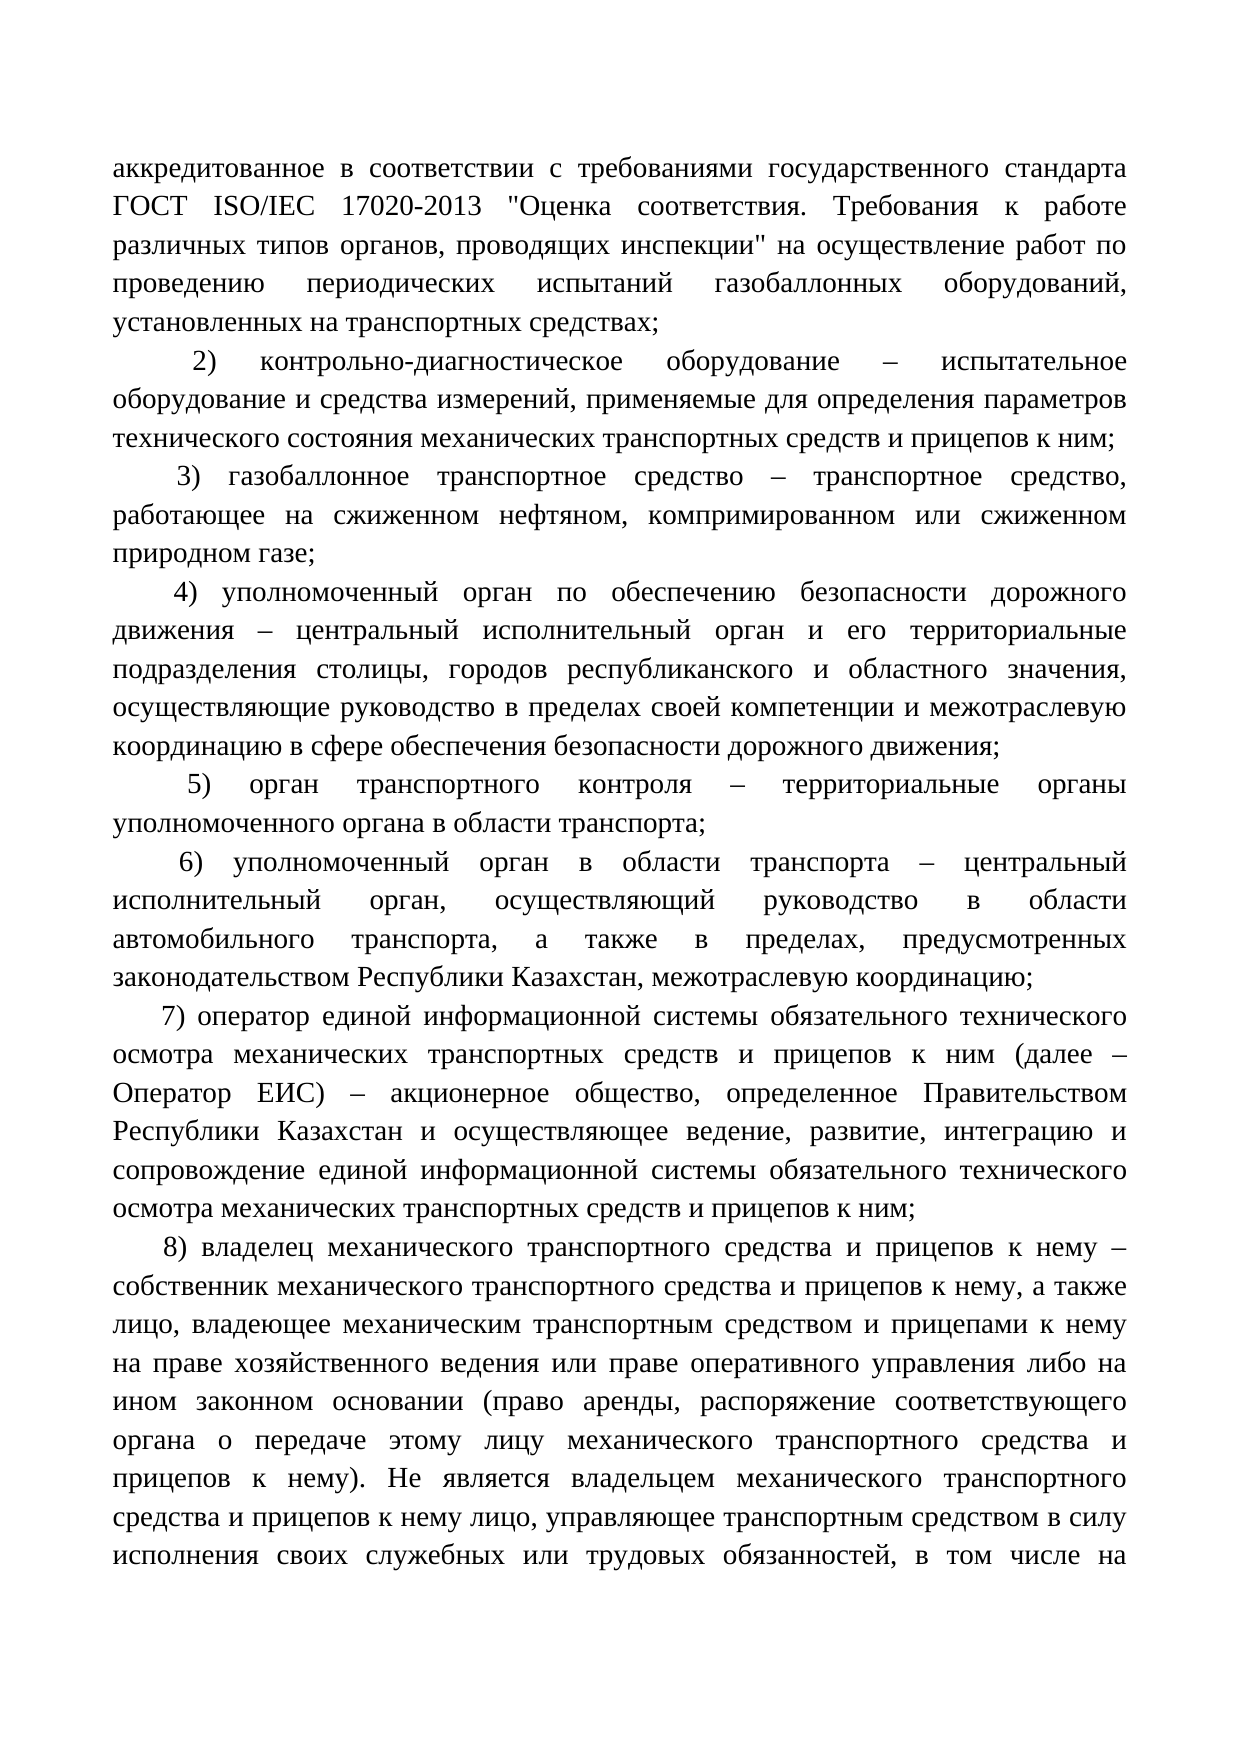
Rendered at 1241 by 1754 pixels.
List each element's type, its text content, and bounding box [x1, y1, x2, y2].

text 7) оператор единой информационной системы обязательного технического осмотра механических транспортных средств и прицепов к ним (далее – Оператор ЕИС) – акционерное общество, определенное Правительством Республики Казахстан и осуществляющее ведение, развитие, интеграцию и сопровождение единой информационной системы обязательного технического осмотра механических транспортных средств и прицепов к ним; [112, 998, 1128, 1224]
text 3) газобаллонное транспортное средство – транспортное средство, работающее на сжиженном нефтяном, компримированном или сжиженном природном газе; [112, 458, 1128, 569]
text 2) контрольно-диагностическое оборудование – испытательное оборудование и средства измерений, применяемые для определения параметров технического состояния механических транспортных средств и прицепов к ним; [112, 343, 1128, 453]
text 4) уполномоченный орган по обеспечению безопасности дорожного движения – центральный исполнительный орган и его территориальные подразделения столицы, городов республиканского и областного значения, осуществляющие руководство в пределах своей компетенции и межотраслевую координацию в сфере обеспечения безопасности дорожного движения; [112, 574, 1128, 762]
text 5) орган транспортного контроля – территориальные органы уполномоченного органа в области транспорта; [112, 767, 1128, 839]
text 6) уполномоченный орган в области транспорта – центральный исполнительный орган, осуществляющий руководство в области автомобильного транспорта, а также в пределах, предусмотренных законодательством Республики Казахстан, межотраслевую координацию; [112, 844, 1128, 993]
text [112, 1229, 1128, 1571]
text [112, 150, 1128, 338]
